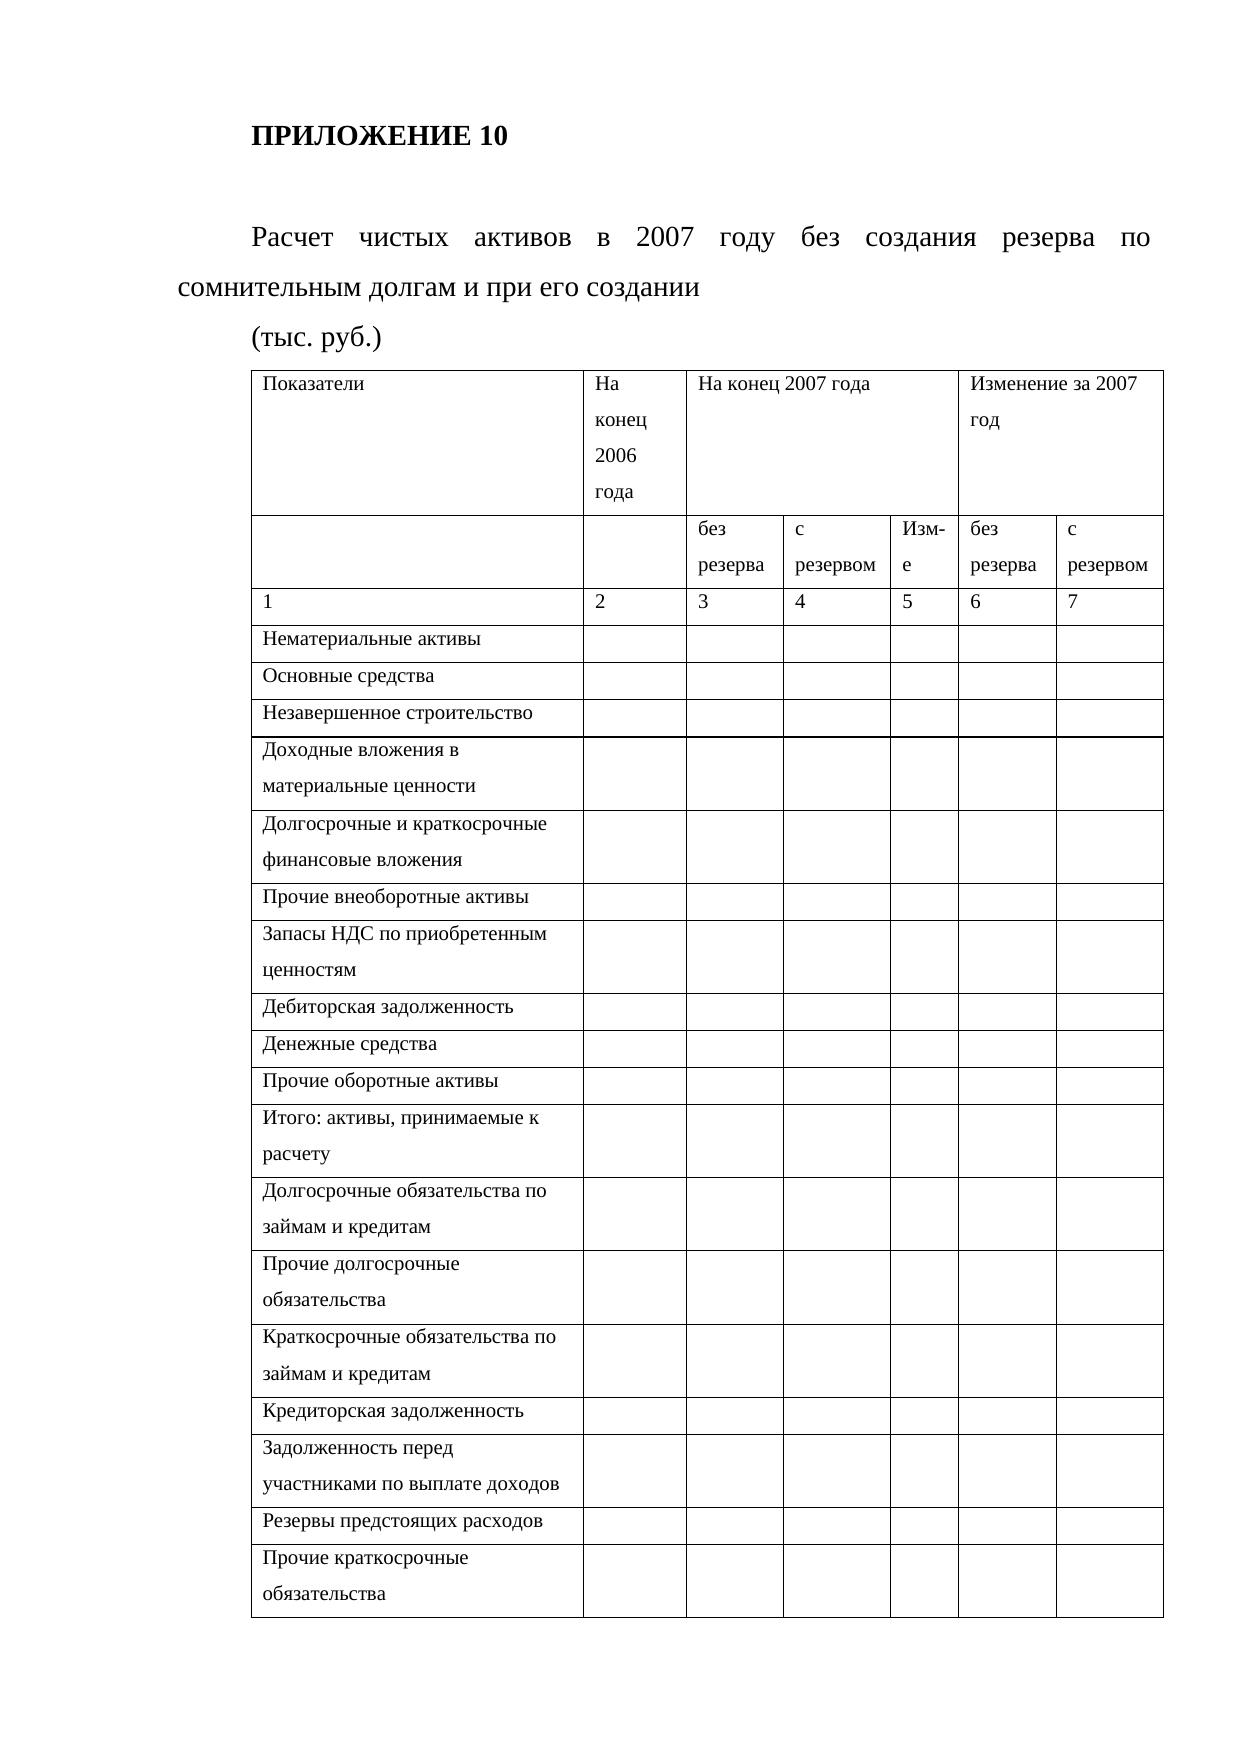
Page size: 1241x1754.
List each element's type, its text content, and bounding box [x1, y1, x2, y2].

table_cell [1057, 1031, 1163, 1067]
table_cell [891, 811, 958, 883]
table_cell [784, 626, 890, 662]
table_cell [584, 921, 686, 993]
table_cell [1057, 738, 1163, 809]
text Расчет чистых активов в 2007 году без создания резерва по сомнительным долгам и при его создании [177, 219, 1152, 303]
table_cell [1057, 1325, 1163, 1397]
table_cell [1057, 811, 1163, 883]
table_cell [784, 1325, 890, 1397]
table_cell [584, 1398, 686, 1434]
table_cell [584, 1325, 686, 1397]
table_cell Задолженность перед участниками по выплате доходов [252, 1435, 583, 1507]
table_cell [891, 663, 958, 699]
table_cell Долгосрочные обязательства по займам и кредитам [252, 1178, 583, 1250]
table_cell [1057, 884, 1163, 920]
table_cell 7 [1057, 589, 1163, 625]
table_cell [584, 1178, 686, 1250]
table_cell [959, 811, 1056, 883]
table_cell [1057, 1545, 1163, 1617]
table_cell [959, 1545, 1056, 1617]
table_cell [687, 1398, 783, 1434]
table_cell [784, 884, 890, 920]
table_cell [252, 516, 583, 588]
table_cell [891, 994, 958, 1030]
table_cell [1057, 921, 1163, 993]
table_cell [687, 663, 783, 699]
table_cell [891, 1031, 958, 1067]
table_cell Прочие оборотные активы [252, 1068, 583, 1104]
table_cell [784, 1251, 890, 1323]
table_cell 2 [584, 589, 686, 625]
table_cell [784, 1435, 890, 1507]
table_cell Кредиторская задолженность [252, 1398, 583, 1434]
table_cell [959, 700, 1056, 736]
table_cell 3 [687, 589, 783, 625]
table_cell [891, 1178, 958, 1250]
table_cell [784, 1178, 890, 1250]
table_cell [687, 1251, 783, 1323]
table_cell Основные средства [252, 663, 583, 699]
table_cell [891, 626, 958, 662]
table_cell [687, 994, 783, 1030]
table_cell [1057, 1251, 1163, 1323]
table_cell [784, 1508, 890, 1544]
table_cell [959, 1251, 1056, 1323]
table_cell Незавершенное строительство [252, 700, 583, 736]
table_cell [784, 738, 890, 809]
table_cell [784, 994, 890, 1030]
table_cell [687, 738, 783, 809]
table_cell [784, 1031, 890, 1067]
table_cell [891, 1105, 958, 1177]
table_cell [784, 921, 890, 993]
table_cell [784, 663, 890, 699]
table_cell [891, 738, 958, 809]
table_cell [687, 1508, 783, 1544]
table_cell [891, 700, 958, 736]
table_cell [1057, 1068, 1163, 1104]
table_cell [959, 1325, 1056, 1397]
table_cell Долгосрочные и краткосрочные финансовые вложения [252, 811, 583, 883]
table_cell [687, 811, 783, 883]
table_cell [891, 1398, 958, 1434]
table_cell [891, 1435, 958, 1507]
table_cell [584, 994, 686, 1030]
table_cell [784, 811, 890, 883]
table_cell [584, 1435, 686, 1507]
table_cell [687, 700, 783, 736]
table_cell Резервы предстоящих расходов [252, 1508, 583, 1544]
table_cell [584, 738, 686, 809]
table_header На конец 2006 года [584, 371, 686, 515]
table_cell [891, 1545, 958, 1617]
text (тыс. руб.) [177, 319, 1152, 353]
table_cell [687, 1105, 783, 1177]
table_cell 5 [891, 589, 958, 625]
table_header Изменение за 2007 год [959, 371, 1163, 515]
table_cell Итого: активы, принимаемые к расчету [252, 1105, 583, 1177]
table_cell [1057, 663, 1163, 699]
table_cell [784, 1068, 890, 1104]
table_cell [959, 1435, 1056, 1507]
table_cell [891, 921, 958, 993]
table_cell Дебиторская задолженность [252, 994, 583, 1030]
text ПРИЛОЖЕНИЕ 10 [177, 118, 1152, 152]
table_cell Прочие краткосрочные обязательства [252, 1545, 583, 1617]
table_cell [687, 1178, 783, 1250]
table_cell 1 [252, 589, 583, 625]
table_cell Прочие долгосрочные обязательства [252, 1251, 583, 1323]
table_cell без резерва [959, 516, 1056, 588]
table_cell [584, 884, 686, 920]
table_cell [784, 1545, 890, 1617]
table_cell [959, 994, 1056, 1030]
table_cell [687, 626, 783, 662]
table_cell [1057, 1178, 1163, 1250]
table_cell [784, 1398, 890, 1434]
table_cell с резервом [784, 516, 890, 588]
table_cell [687, 1031, 783, 1067]
table_cell [959, 1398, 1056, 1434]
table_cell [959, 884, 1056, 920]
table_cell [687, 921, 783, 993]
table_cell [687, 1068, 783, 1104]
table_cell [959, 738, 1056, 809]
table_cell [891, 884, 958, 920]
table_cell [584, 1031, 686, 1067]
table_cell [584, 1251, 686, 1323]
table_cell [959, 663, 1056, 699]
table_cell [1057, 626, 1163, 662]
table_cell Запасы НДС по приобретенным ценностям [252, 921, 583, 993]
table_cell [687, 1325, 783, 1397]
table_cell Доходные вложения в материальные ценности [252, 738, 583, 809]
table_cell [687, 884, 783, 920]
table_cell [959, 1068, 1056, 1104]
table_cell [584, 1545, 686, 1617]
table_cell [1057, 1508, 1163, 1544]
table_cell [959, 1105, 1056, 1177]
table_cell 4 [784, 589, 890, 625]
table_cell с резервом [1057, 516, 1163, 588]
table_cell [959, 1178, 1056, 1250]
table_cell [784, 700, 890, 736]
table_cell [891, 1251, 958, 1323]
table_cell Нематериальные активы [252, 626, 583, 662]
table_cell [584, 811, 686, 883]
table_cell [959, 1508, 1056, 1544]
table_cell Изм-е [891, 516, 958, 588]
table_cell [687, 1435, 783, 1507]
table_cell Прочие внеоборотные активы [252, 884, 583, 920]
table_cell [687, 1545, 783, 1617]
table_cell [584, 626, 686, 662]
table_cell [1057, 1398, 1163, 1434]
table_cell [1057, 994, 1163, 1030]
table_cell [584, 1508, 686, 1544]
table_cell [1057, 700, 1163, 736]
table_cell без резерва [687, 516, 783, 588]
table_cell [1057, 1435, 1163, 1507]
table_cell [584, 1068, 686, 1104]
table_cell [959, 921, 1056, 993]
table_cell [891, 1325, 958, 1397]
table_cell [959, 626, 1056, 662]
table_cell [584, 1105, 686, 1177]
table_header Показатели [252, 371, 583, 515]
table_cell 6 [959, 589, 1056, 625]
table_cell Денежные средства [252, 1031, 583, 1067]
table_cell [584, 516, 686, 588]
table_cell [784, 1105, 890, 1177]
table_cell [584, 700, 686, 736]
table_cell [891, 1508, 958, 1544]
table_cell [1057, 1105, 1163, 1177]
table_header На конец 2007 года [687, 371, 958, 515]
table_cell [584, 663, 686, 699]
table_cell Краткосрочные обязательства по займам и кредитам [252, 1325, 583, 1397]
table_cell [891, 1068, 958, 1104]
table_cell [959, 1031, 1056, 1067]
